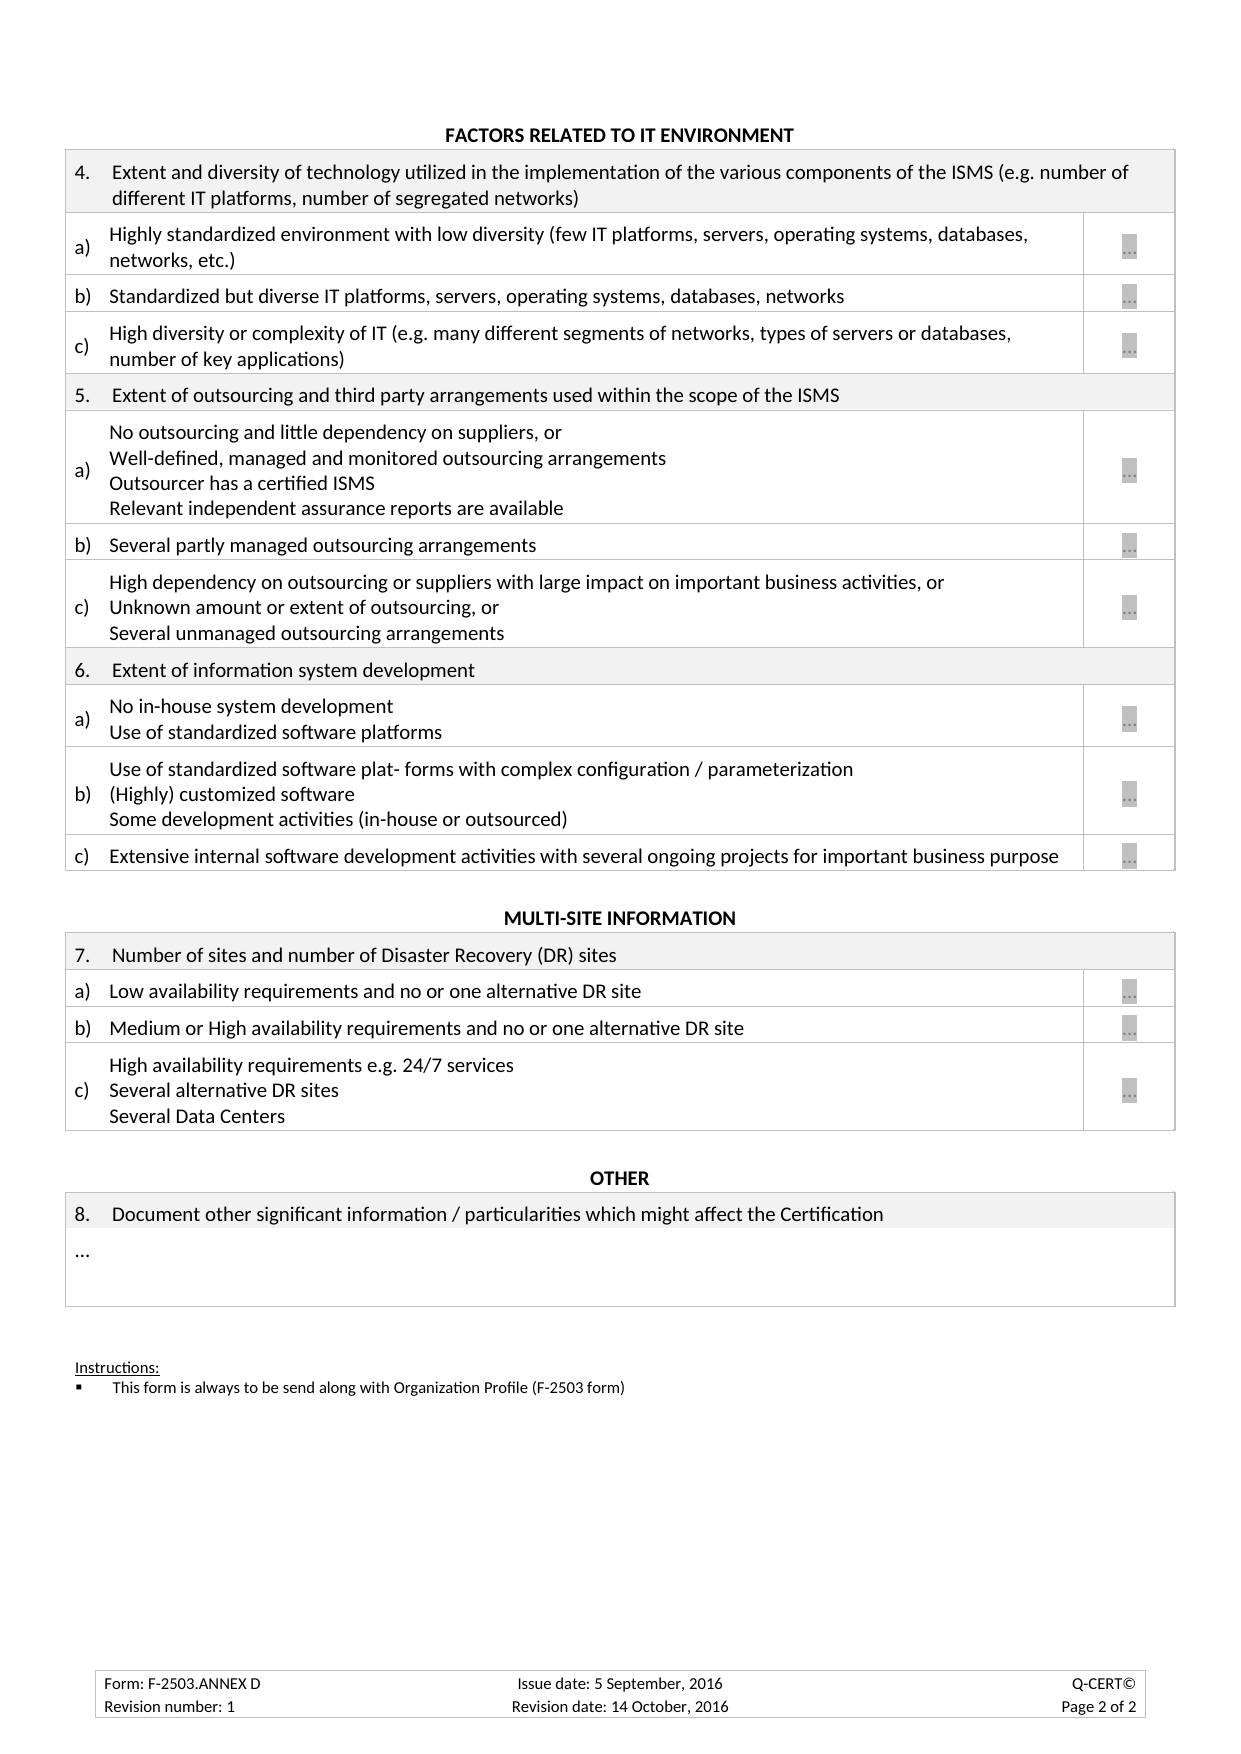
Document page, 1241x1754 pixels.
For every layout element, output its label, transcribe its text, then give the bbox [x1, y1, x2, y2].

table_cell High dependency on outsourcing or suppliers with large impact on important business activities, or Unknown amount or extent of outsourcing, or Several unmanaged outsourcing arrangements [110, 560, 1083, 647]
table_cell c) [66, 835, 109, 870]
table_cell [1084, 275, 1174, 311]
table_cell a) [66, 411, 109, 522]
table_cell [1084, 835, 1174, 870]
table_cell Other [65, 1131, 1174, 1192]
list This form is always to be send along with Organization Profile (F-2503 form) [75, 1378, 1165, 1398]
table_cell b) [66, 524, 109, 559]
table_cell Standardized but diverse IT platforms, servers, operating systems, databases, networks [110, 275, 1083, 311]
table_cell Extensive internal software development activities with several ongoing projects for important business purpose [110, 835, 1083, 870]
table_cell Extent of information system development [66, 648, 1174, 684]
table_cell No outsourcing and little dependency on suppliers, or Well-defined, managed and monitored outsourcing arrangements Outsourcer has a certified ISMS Relevant independent assurance reports are available [110, 411, 1083, 522]
table_cell [1084, 213, 1174, 274]
table_cell [1084, 524, 1174, 559]
table_cell [1084, 685, 1174, 746]
table_cell High availability requirements e.g. 24/7 services Several alternative DR sites Several Data Centers [110, 1043, 1083, 1130]
table_cell [1084, 1007, 1174, 1042]
table_cell Several partly managed outsourcing arrangements [110, 524, 1083, 559]
table_cell Medium or High availability requirements and no or one alternative DR site [110, 1007, 1083, 1042]
table_header Factors related to IT environment [65, 89, 1174, 149]
table_cell c) [66, 560, 109, 647]
table_cell Multi-site Information [65, 871, 1174, 932]
table_cell [1084, 747, 1174, 833]
table_cell b) [66, 747, 109, 833]
table_cell Highly standardized environment with low diversity (few IT platforms, servers, operating systems, databases, networks, etc.) [110, 213, 1083, 274]
table_cell [1084, 560, 1174, 647]
table_cell Extent and diversity of technology utilized in the implementation of the various components of the ISMS (e.g. number of different IT platforms, number of segregated networks) [66, 150, 1174, 212]
table_cell Use of standardized software plat- forms with complex configuration / parameterization (Highly) customized software Some development activities (in-house or outsourced) [110, 747, 1083, 833]
table_cell High diversity or complexity of IT (e.g. many different segments of networks, types of servers or databases, number of key applications) [110, 312, 1083, 373]
text Instructions: [75, 1357, 1165, 1378]
table_cell [1084, 1043, 1174, 1130]
table_cell b) [66, 1007, 109, 1042]
table_cell a) [66, 213, 109, 274]
table_cell b) [66, 275, 109, 311]
table_cell [1084, 312, 1174, 373]
table_cell [1084, 970, 1174, 1006]
table_cell a) [66, 685, 109, 746]
table_cell No in-house system development Use of standardized software platforms [110, 685, 1083, 746]
table_cell [1084, 411, 1174, 522]
table_cell c) [66, 1043, 109, 1130]
table_cell Number of sites and number of Disaster Recovery (DR) sites [66, 933, 1174, 969]
table_cell Document other significant information / particularities which might affect the Certification [66, 1193, 1174, 1228]
table_cell Extent of outsourcing and third party arrangements used within the scope of the ISMS [66, 374, 1174, 409]
table_cell Low availability requirements and no or one alternative DR site [110, 970, 1083, 1006]
table_cell a) [66, 970, 109, 1006]
table_cell c) [66, 312, 109, 373]
